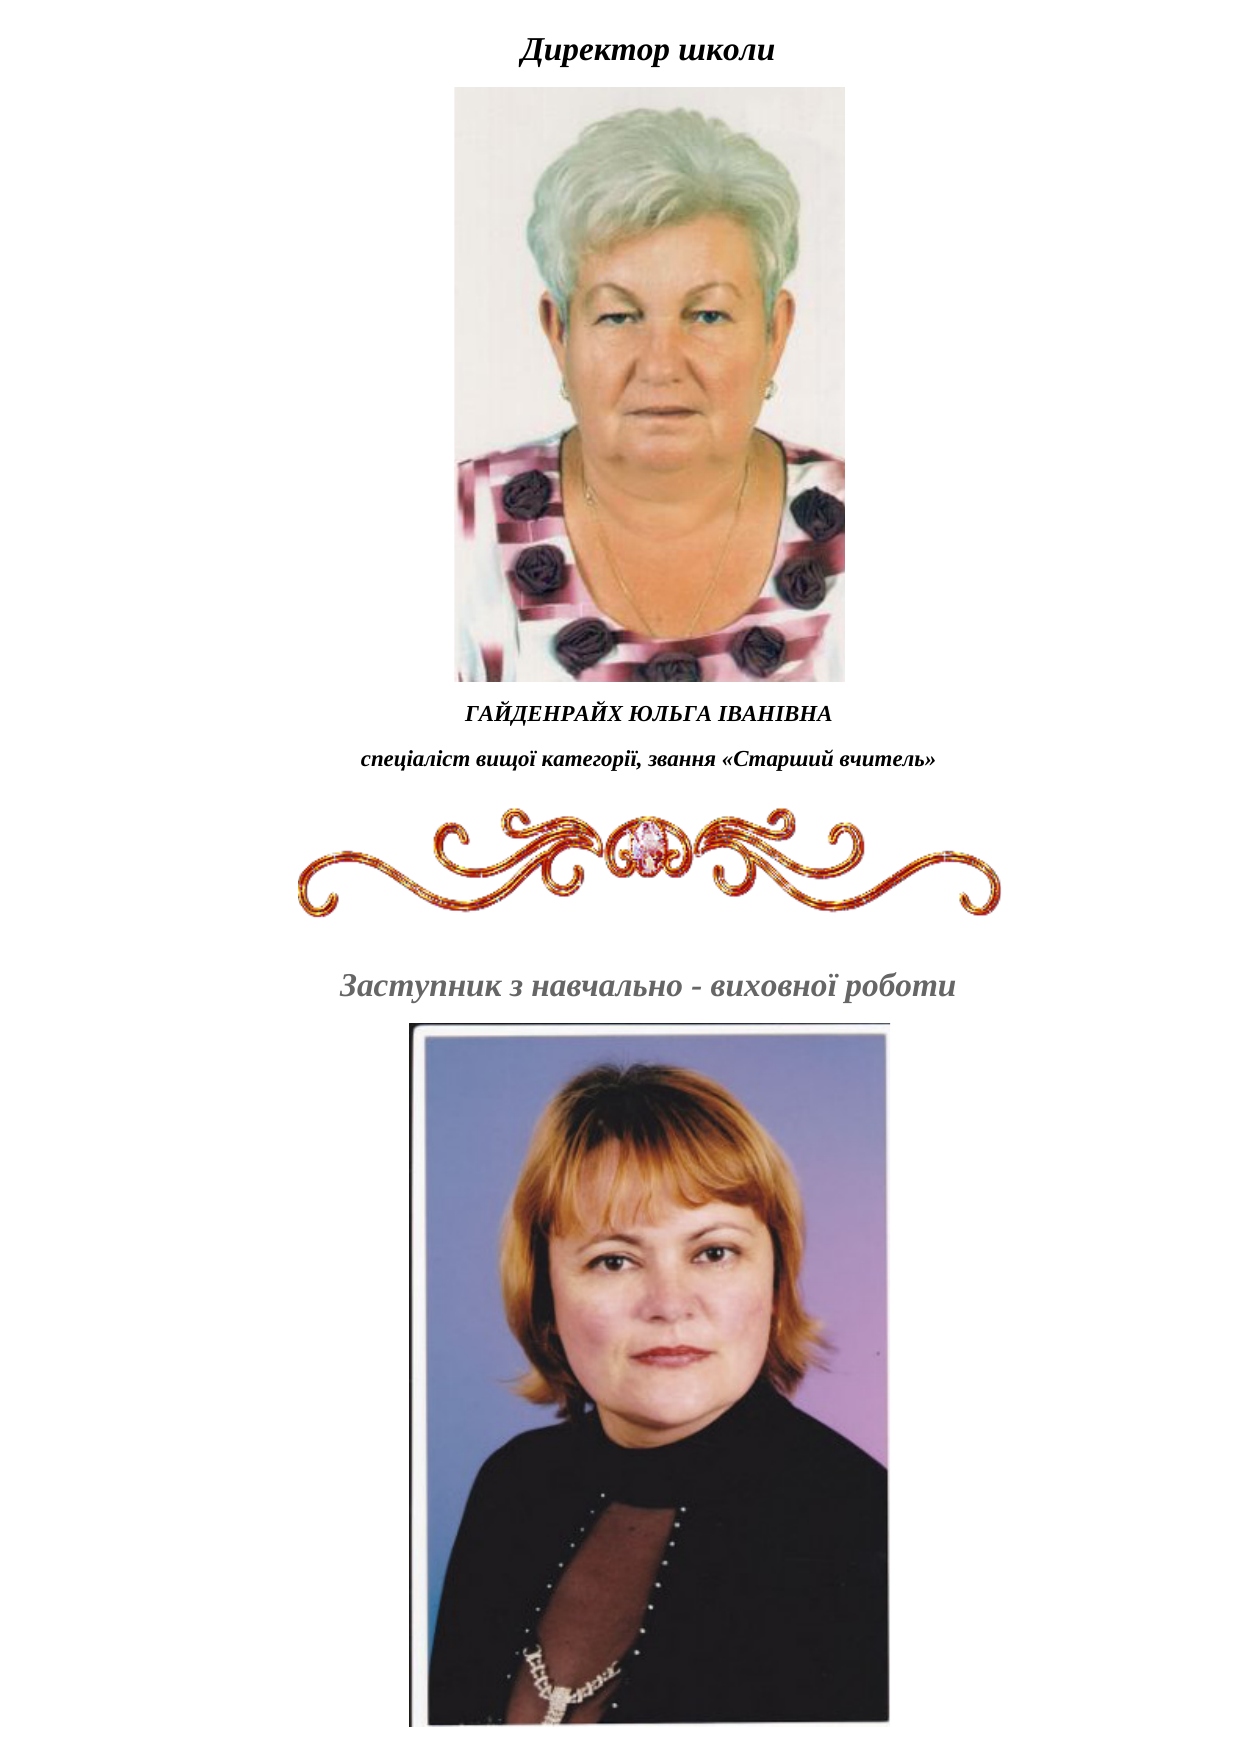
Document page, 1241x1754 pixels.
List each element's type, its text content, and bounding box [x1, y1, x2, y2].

picture [454, 87, 845, 682]
text Директор школи [148, 29, 1152, 68]
text Заступник з навчально - виховної роботи [148, 966, 1152, 1004]
picture [298, 790, 1002, 947]
text ГАЙДЕНРАЙХ ЮЛЬГА ІВАНІВНА [148, 700, 1152, 727]
picture [409, 1023, 891, 1727]
text спеціаліст вищої категорії, звання «Старший вчитель» [148, 745, 1152, 772]
